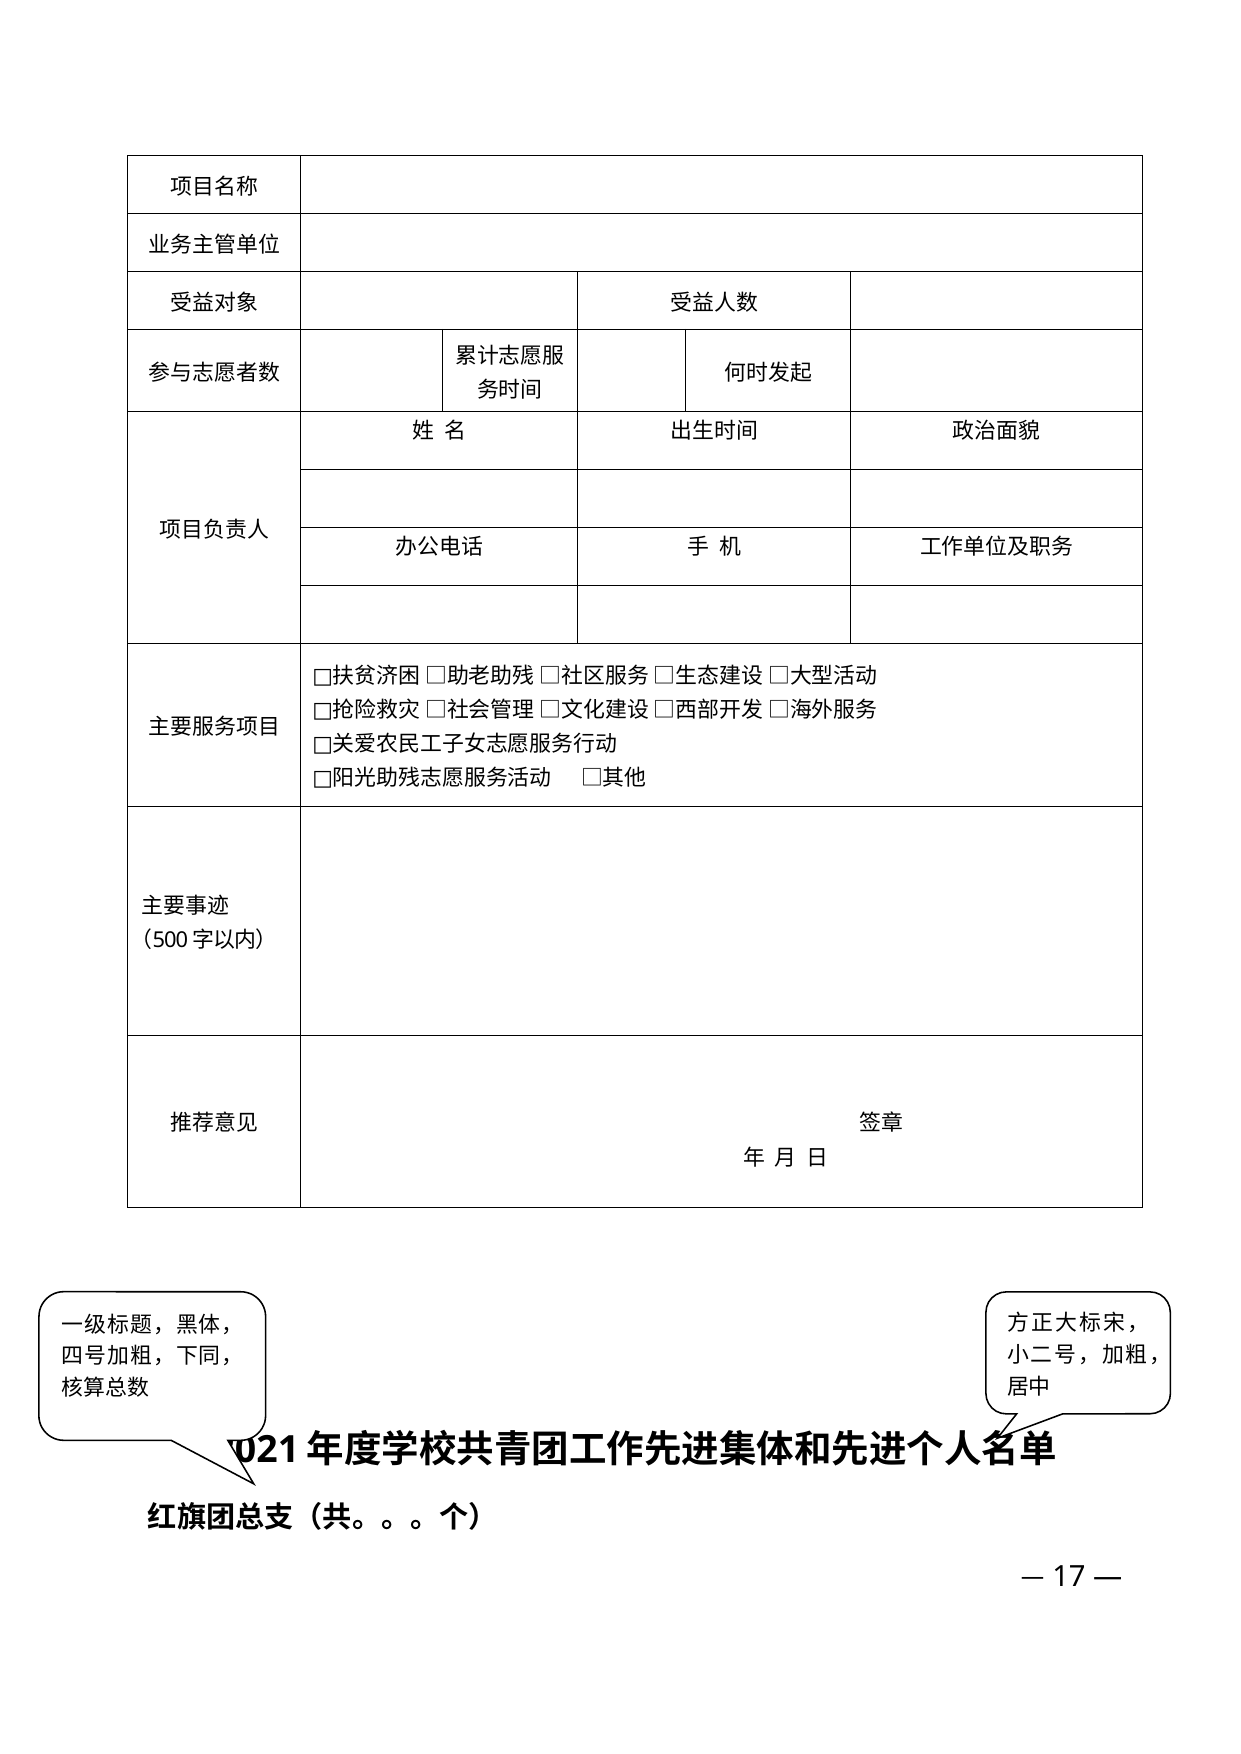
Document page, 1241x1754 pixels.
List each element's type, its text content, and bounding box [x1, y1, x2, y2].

table_cell 推荐意见 [128, 1036, 300, 1207]
table_cell [301, 586, 577, 643]
table_header [301, 156, 1142, 213]
table_cell 业务主管单位 [128, 214, 300, 271]
table_cell 手 机 [578, 528, 850, 585]
table_cell □扶贫济困 □助老助残 □社区服务 □生态建设 □大型活动 □抢险救灾 □社会管理 □文化建设 □西部开发 □海外服务 □关爱农民工子女志愿服务行动 □阳光助残志愿服务活动 □其他 [301, 644, 1142, 806]
table_cell 办公电话 [301, 528, 577, 585]
table_cell [578, 330, 685, 411]
table_cell [301, 330, 442, 411]
text 附件9 [267, 1344, 994, 1412]
table_cell [851, 272, 1142, 329]
table_cell [851, 470, 1142, 527]
table_cell 何时发起 [686, 330, 850, 411]
table_cell [301, 214, 1142, 271]
table_cell [578, 586, 850, 643]
table_cell 政治面貌 [851, 412, 1142, 469]
table_cell [301, 807, 1142, 1034]
table_cell [851, 330, 1142, 411]
text 红旗团总支（共。。。个） [148, 1481, 1122, 1549]
text 2021年度学校共青团工作先进集体和先进个人名单 [148, 1442, 244, 1481]
table_cell 累计志愿服务时间 [443, 330, 577, 411]
table_cell [578, 470, 850, 527]
table_cell 受益对象 [128, 272, 300, 329]
table_cell 工作单位及职务 [851, 528, 1142, 585]
text 2021年度学校共青团工作先进集体和先进个人名单 [243, 1412, 1122, 1481]
table_cell 出生时间 [578, 412, 850, 469]
table_cell 主要服务项目 [128, 644, 300, 806]
table_cell [301, 272, 577, 329]
table_cell 项目负责人 [128, 412, 300, 643]
table_cell 受益人数 [578, 272, 850, 329]
table_cell 参与志愿者数 [128, 330, 300, 411]
table_cell 签章 年 月 日 [301, 1036, 1142, 1207]
table_header 项目名称 [128, 156, 300, 213]
table_cell 姓 名 [301, 412, 577, 469]
table_cell 主要事迹 （500字以内） [128, 807, 300, 1034]
table_cell [301, 470, 577, 527]
table_cell [851, 586, 1142, 643]
